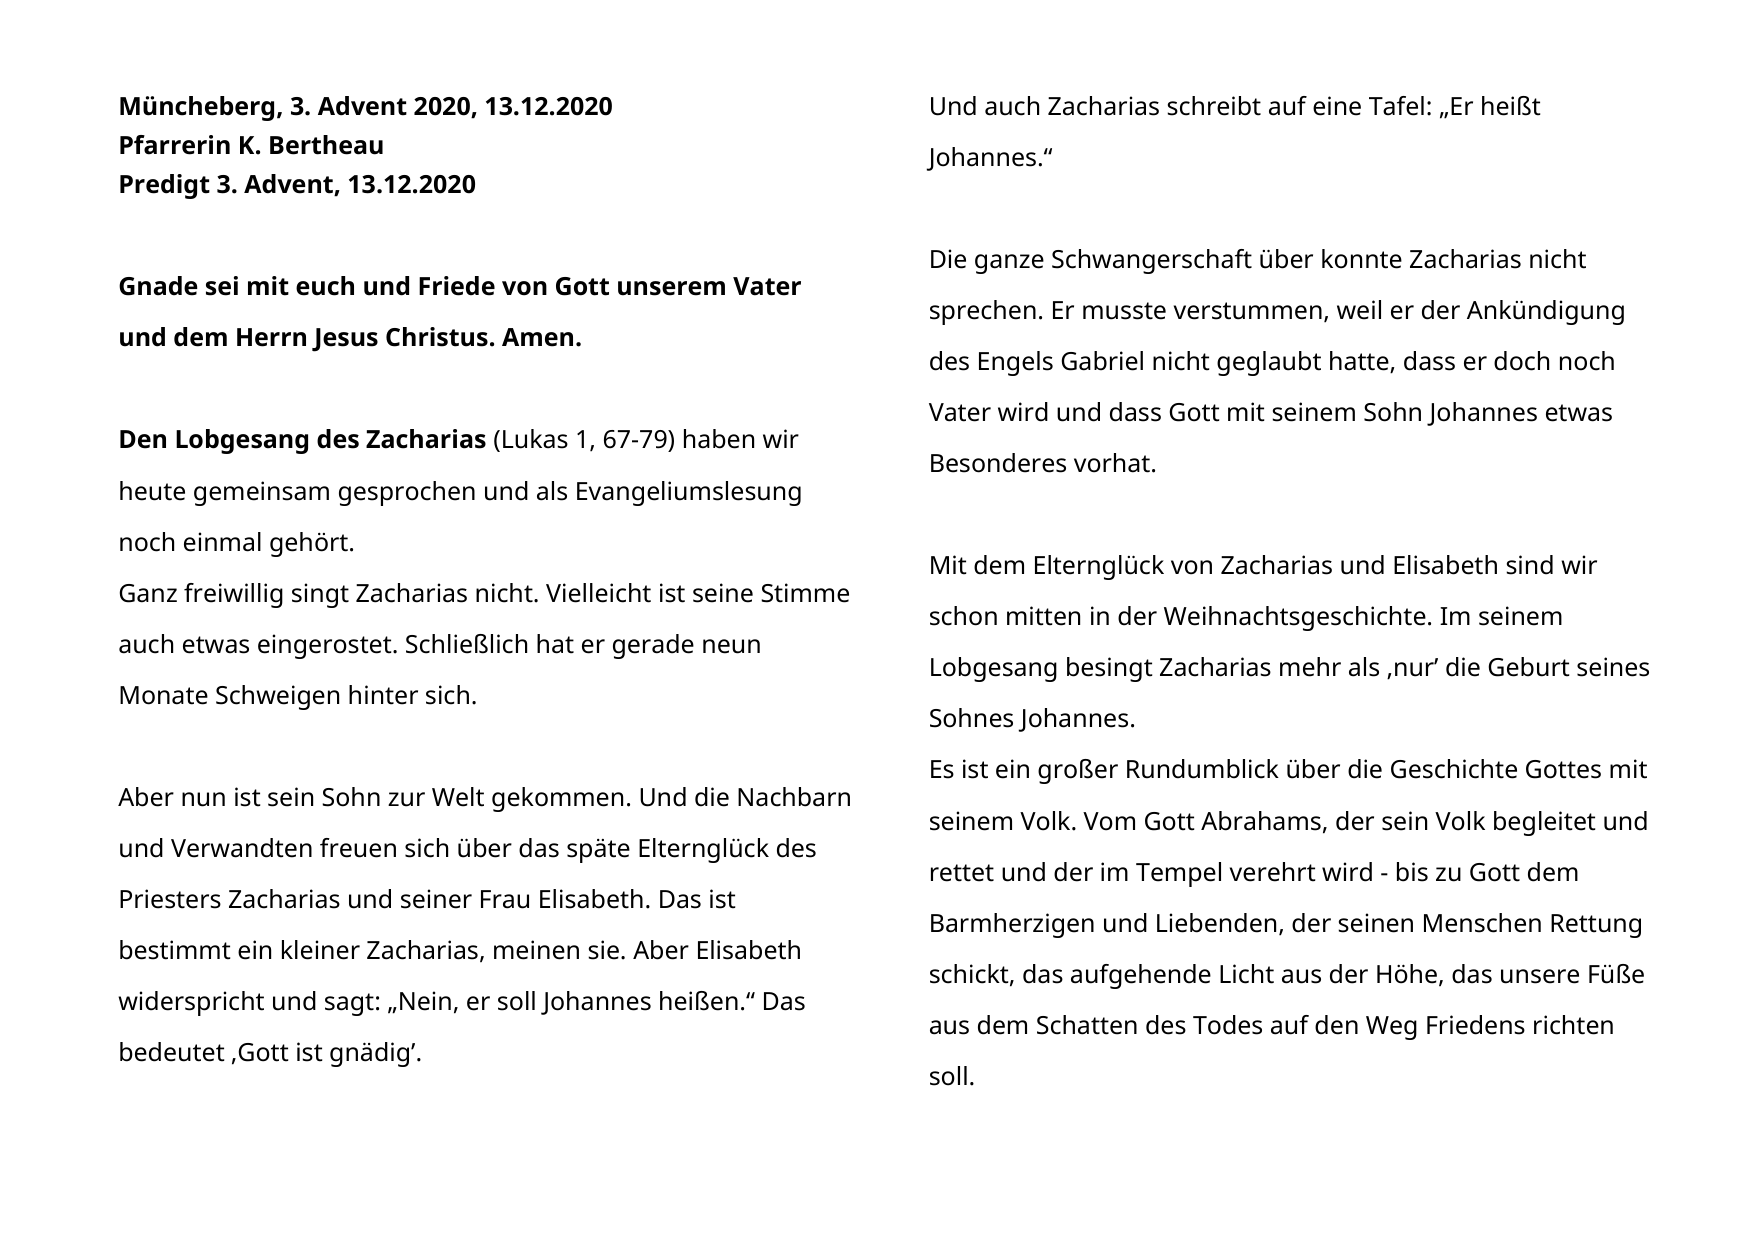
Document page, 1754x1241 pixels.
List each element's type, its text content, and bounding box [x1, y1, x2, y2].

text Es ist ein großer Rundumblick über die Geschichte Gottes mit seinem Volk. Vom Gott Abrahams, der sein Volk begleitet und rettet und der im Tempel verehrt wird - bis zu Gott dem Barmherzigen und Liebenden, der seinen Menschen Rettung schickt, das aufgehende Licht aus der Höhe, das unsere Füße aus dem Schatten des Todes auf den Weg Friedens richten soll. [928, 752, 1665, 1092]
text Aber nun ist sein Sohn zur Welt gekommen. Und die Nachbarn und Verwandten freuen sich über das späte Elternglück des Priesters Zacharias und seiner Frau Elisabeth. Das ist bestimmt ein kleiner Zacharias, meinen sie. Aber Elisabeth widerspricht und sagt: „Nein, er soll Johannes heißen.“ Das bedeutet ‚Gott ist gnädig’. [118, 779, 855, 1069]
text Ganz freiwillig singt Zacharias nicht. Vielleicht ist seine Stimme auch etwas eingerostet. Schließlich hat er gerade neun Monate Schweigen hinter sich. [118, 575, 855, 711]
text Müncheberg, 3. Advent 2020, 13.12.2020 Pfarrerin K. Bertheau [118, 89, 855, 162]
text Den Lobgesang des Zacharias (Lukas 1, 67-79) haben wir heute gemeinsam gesprochen und als Evangeliumslesung noch einmal gehört. [118, 422, 855, 558]
text Predigt 3. Advent, 13.12.2020 [118, 167, 855, 201]
text Mit dem Elternglück von Zacharias und Elisabeth sind wir schon mitten in der Weihnachtsgeschichte. Im seinem Lobgesang besingt Zacharias mehr als ‚nur’ die Geburt seines Sohnes Johannes. [928, 548, 1665, 735]
text Gnade sei mit euch und Friede von Gott unserem Vater und dem Herrn Jesus Christus. Amen. [118, 269, 855, 354]
text Und auch Zacharias schreibt auf eine Tafel: „Er heißt Johannes.“ [928, 89, 1665, 174]
text Die ganze Schwangerschaft über konnte Zacharias nicht sprechen. Er musste verstummen, weil er der Ankündigung des Engels Gabriel nicht geglaubt hatte, dass er doch noch Vater wird und dass Gott mit seinem Sohn Johannes etwas Besonderes vorhat. [928, 242, 1665, 480]
